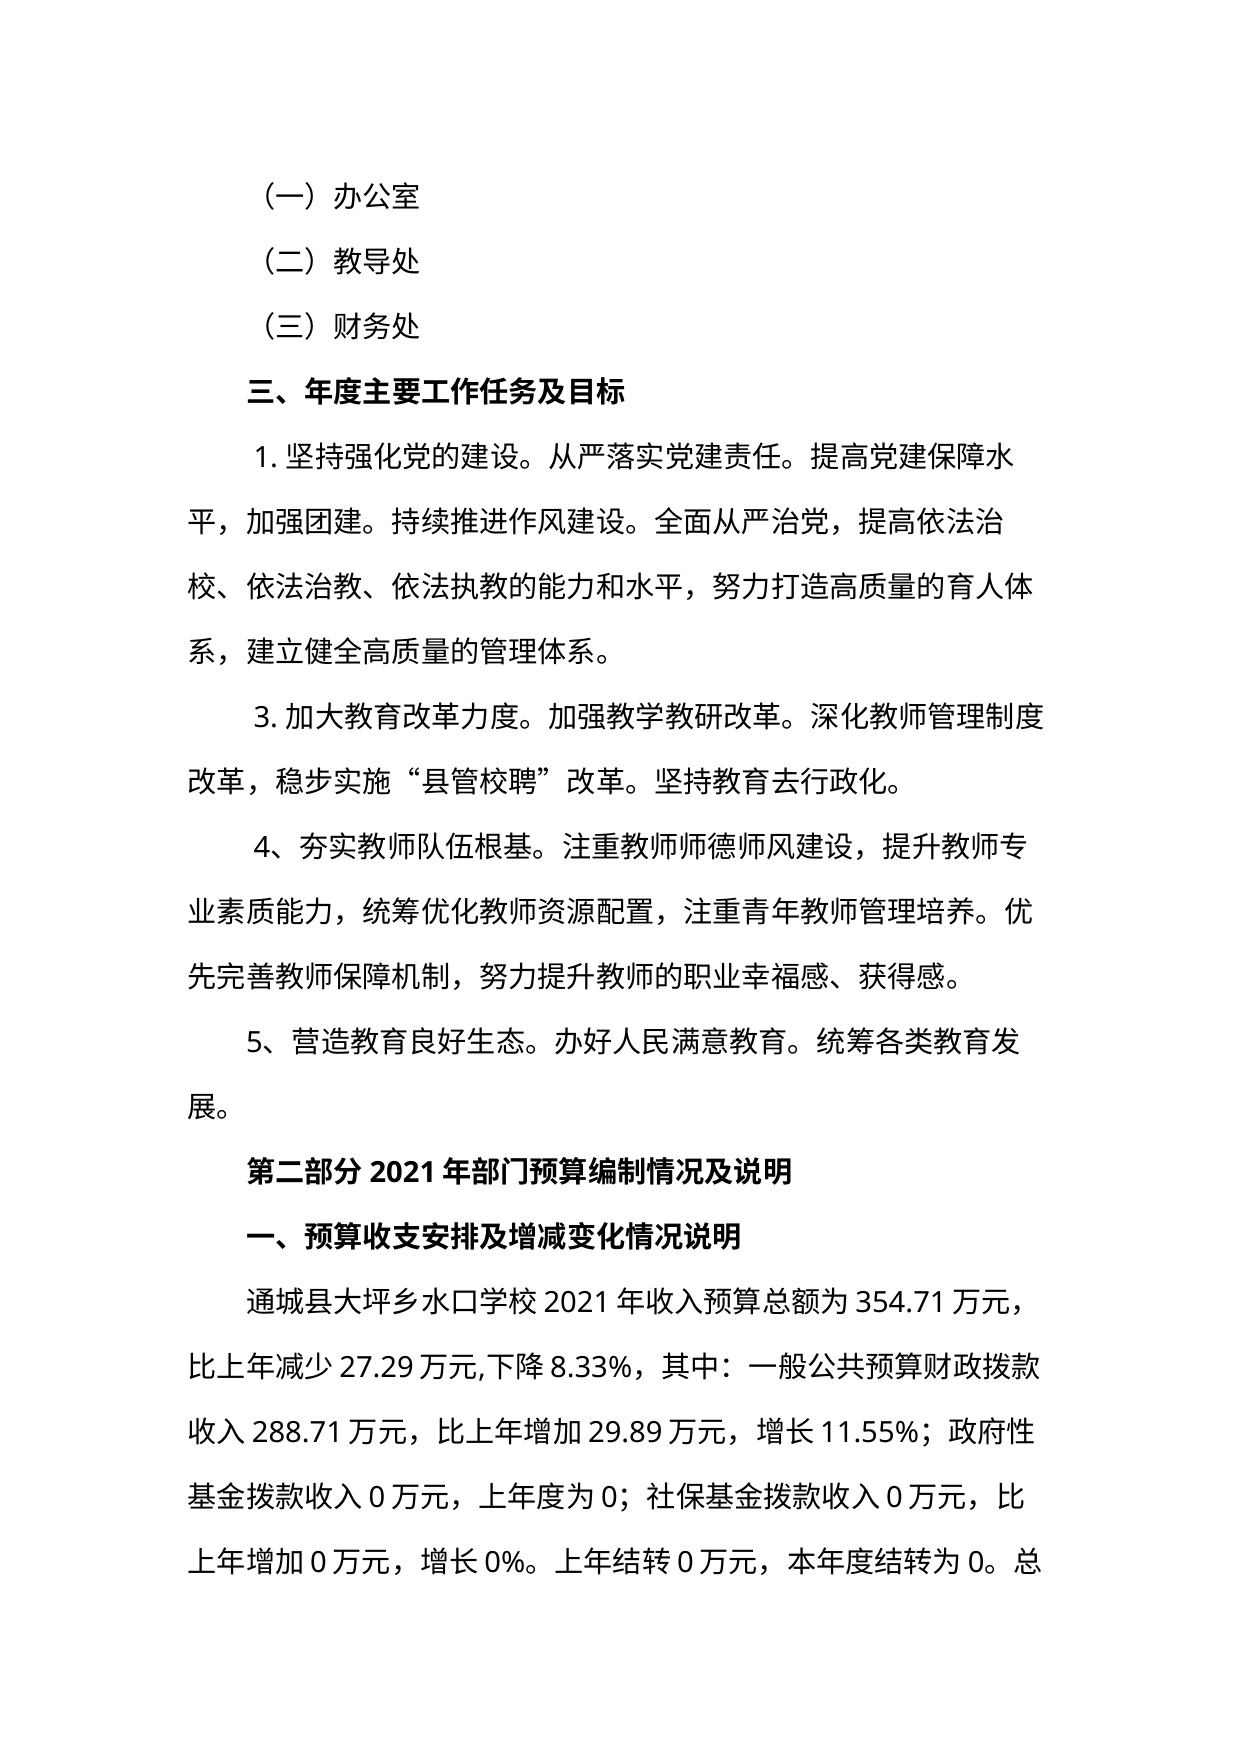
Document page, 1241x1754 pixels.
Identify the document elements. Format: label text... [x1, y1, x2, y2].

text （二）教导处 [187, 227, 1053, 292]
text 4、夯实教师队伍根基。注重教师师德师风建设，提升教师专业素质能力，统筹优化教师资源配置，注重青年教师管理培养。优先完善教师保障机制，努力提升教师的职业幸福感、获得感。 [187, 812, 1053, 1007]
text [187, 1267, 1053, 1592]
text 5、营造教育良好生态。办好人民满意教育。统筹各类教育发展。 [187, 1007, 1053, 1137]
text 一、预算收支安排及增减变化情况说明 [187, 1202, 1053, 1267]
text 1. 坚持强化党的建设。从严落实党建责任。提高党建保障水平，加强团建。持续推进作风建设。全面从严治党，提高依法治校、依法治教、依法执教的能力和水平，努力打造高质量的育人体系，建立健全高质量的管理体系。 [187, 422, 1053, 682]
text 三、年度主要工作任务及目标 [187, 357, 1053, 422]
text 第二部分 2021年部门预算编制情况及说明 [187, 1137, 1053, 1202]
text 3. 加大教育改革力度。加强教学教研改革。深化教师管理制度改革，稳步实施“县管校聘”改革。坚持教育去行政化。 [187, 682, 1053, 812]
text （一）办公室 [187, 162, 1053, 227]
text （三）财务处 [187, 292, 1053, 357]
